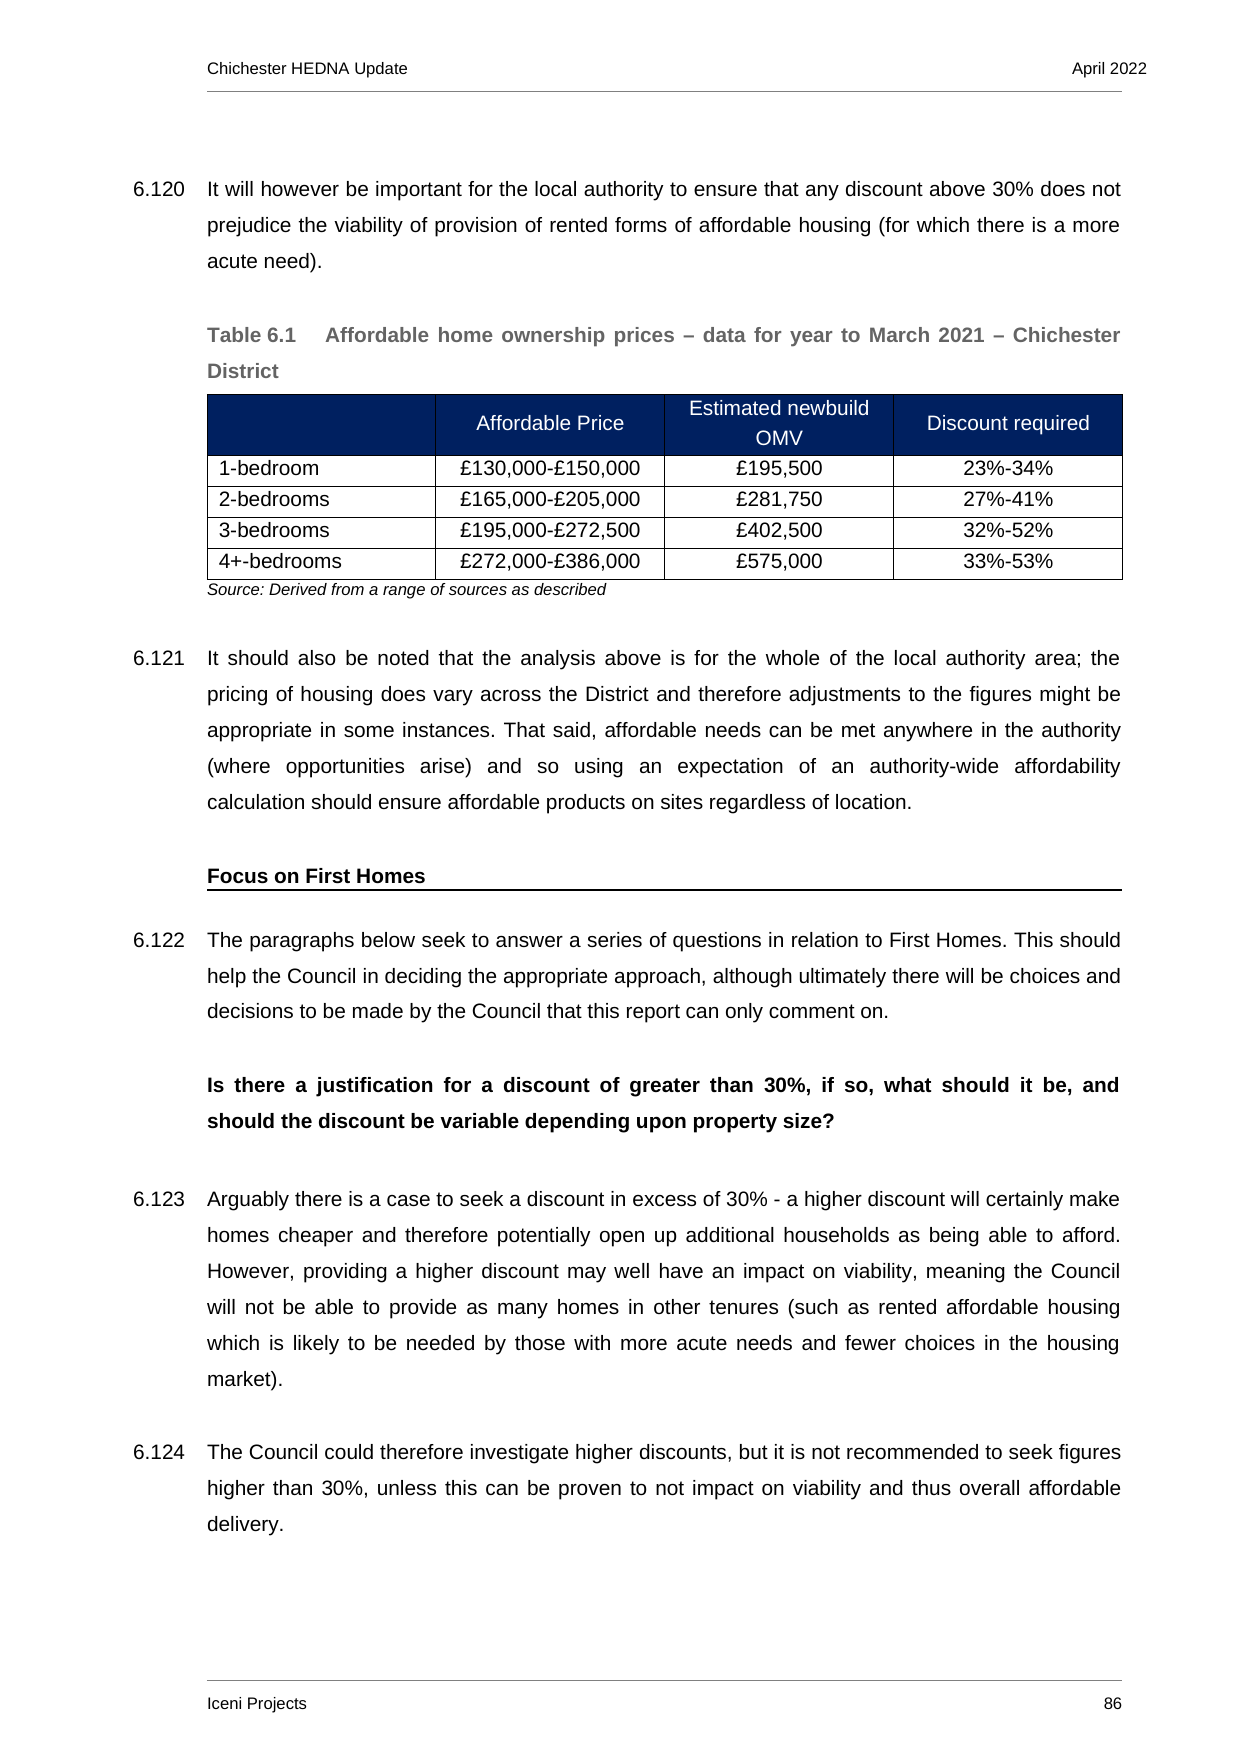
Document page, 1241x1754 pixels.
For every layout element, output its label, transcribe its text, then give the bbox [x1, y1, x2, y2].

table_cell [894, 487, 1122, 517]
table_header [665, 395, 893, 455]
subtitle Is there a justification for a discount of greater than 30%, if so, what should it be, and should the discount be variable depending upon property size? [207, 1073, 1122, 1133]
list It should also be noted that the analysis above is for the whole of the local authority area; the pricing of housing does vary across the District and therefore adjustments to the figures might be appropriate in some instances. That said, affordable needs can be met anywhere in the authority (where opportunities arise) and so using an expectation of an authority-wide affordability calculation should ensure affordable products on sites regardless of location. [133, 646, 1122, 814]
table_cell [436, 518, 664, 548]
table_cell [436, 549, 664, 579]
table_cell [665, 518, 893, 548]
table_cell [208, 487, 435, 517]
text Source: Derived from a range of sources as described [207, 580, 1122, 599]
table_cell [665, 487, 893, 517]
list It will however be important for the local authority to ensure that any discount above 30% does not prejudice the viability of provision of rented forms of affordable housing (for which there is a more acute need). [133, 177, 1122, 273]
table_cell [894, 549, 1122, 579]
list The Council could therefore investigate higher discounts, but it is not recommended to seek figures higher than 30%, unless this can be proven to not impact on viability and thus overall affordable delivery. [133, 1440, 1122, 1536]
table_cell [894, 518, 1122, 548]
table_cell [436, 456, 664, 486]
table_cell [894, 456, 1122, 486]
subtitle Focus on First Homes [207, 863, 1122, 889]
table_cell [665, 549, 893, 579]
subtitle Affordable home ownership prices – data for year to March 2021 – Chichester District [207, 322, 1122, 382]
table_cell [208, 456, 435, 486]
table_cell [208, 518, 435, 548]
list The paragraphs below seek to answer a series of questions in relation to First Homes. This should help the Council in deciding the appropriate approach, although ultimately there will be choices and decisions to be made by the Council that this report can only comment on. [133, 927, 1122, 1023]
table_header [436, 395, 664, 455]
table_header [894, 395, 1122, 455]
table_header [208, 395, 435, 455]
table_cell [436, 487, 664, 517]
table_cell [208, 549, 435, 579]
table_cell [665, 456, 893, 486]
list Arguably there is a case to seek a discount in excess of 30% - a higher discount will certainly make homes cheaper and therefore potentially open up additional households as being able to afford. However, providing a higher discount may well have an impact on viability, meaning the Council will not be able to provide as many homes in other tenures (such as rented affordable housing which is likely to be needed by those with more acute needs and fewer choices in the housing market). [133, 1187, 1122, 1391]
